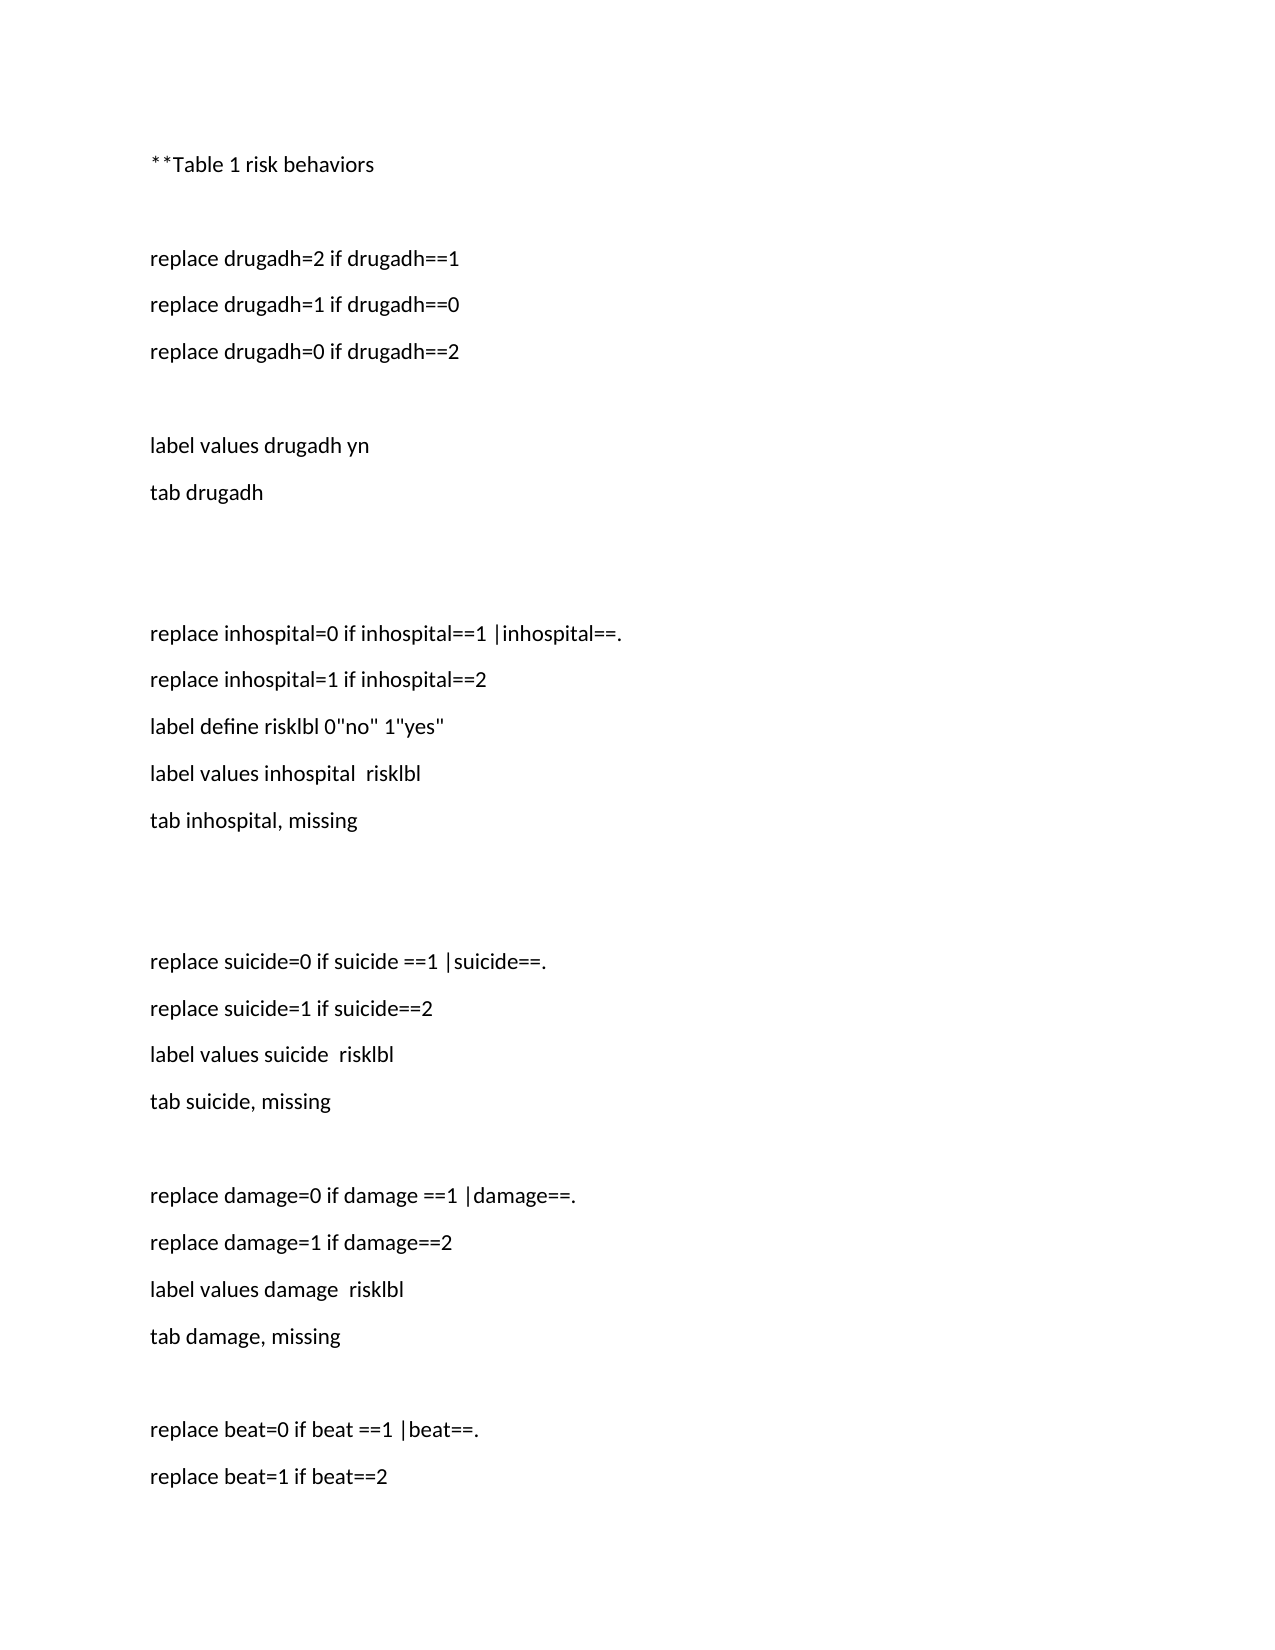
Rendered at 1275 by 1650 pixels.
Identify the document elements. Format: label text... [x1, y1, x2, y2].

text tab suicide, missing [150, 1087, 1125, 1116]
text label values inhospital risklbl [150, 759, 1125, 787]
text replace damage=1 if damage==2 [150, 1228, 1125, 1256]
text replace beat=0 if beat ==1 |beat==. [150, 1416, 1125, 1444]
text replace suicide=1 if suicide==2 [150, 994, 1125, 1022]
text label values suicide risklbl [150, 1041, 1125, 1069]
text tab damage, missing [150, 1322, 1125, 1350]
text label values damage risklbl [150, 1275, 1125, 1303]
text tab inhospital, missing [150, 806, 1125, 834]
text replace suicide=0 if suicide ==1 |suicide==. [150, 947, 1125, 975]
text label define risklbl 0"no" 1"yes" [150, 712, 1125, 741]
text replace inhospital=1 if inhospital==2 [150, 666, 1125, 694]
text tab drugadh [150, 478, 1125, 506]
text replace beat=1 if beat==2 [150, 1462, 1125, 1491]
text replace drugadh=0 if drugadh==2 [150, 337, 1125, 366]
text replace damage=0 if damage ==1 |damage==. [150, 1181, 1125, 1209]
text replace drugadh=1 if drugadh==0 [150, 291, 1125, 319]
text replace drugadh=2 if drugadh==1 [150, 244, 1125, 272]
text **Table 1 risk behaviors [150, 150, 1125, 178]
text replace inhospital=0 if inhospital==1 |inhospital==. [150, 619, 1125, 647]
text label values drugadh yn [150, 431, 1125, 459]
